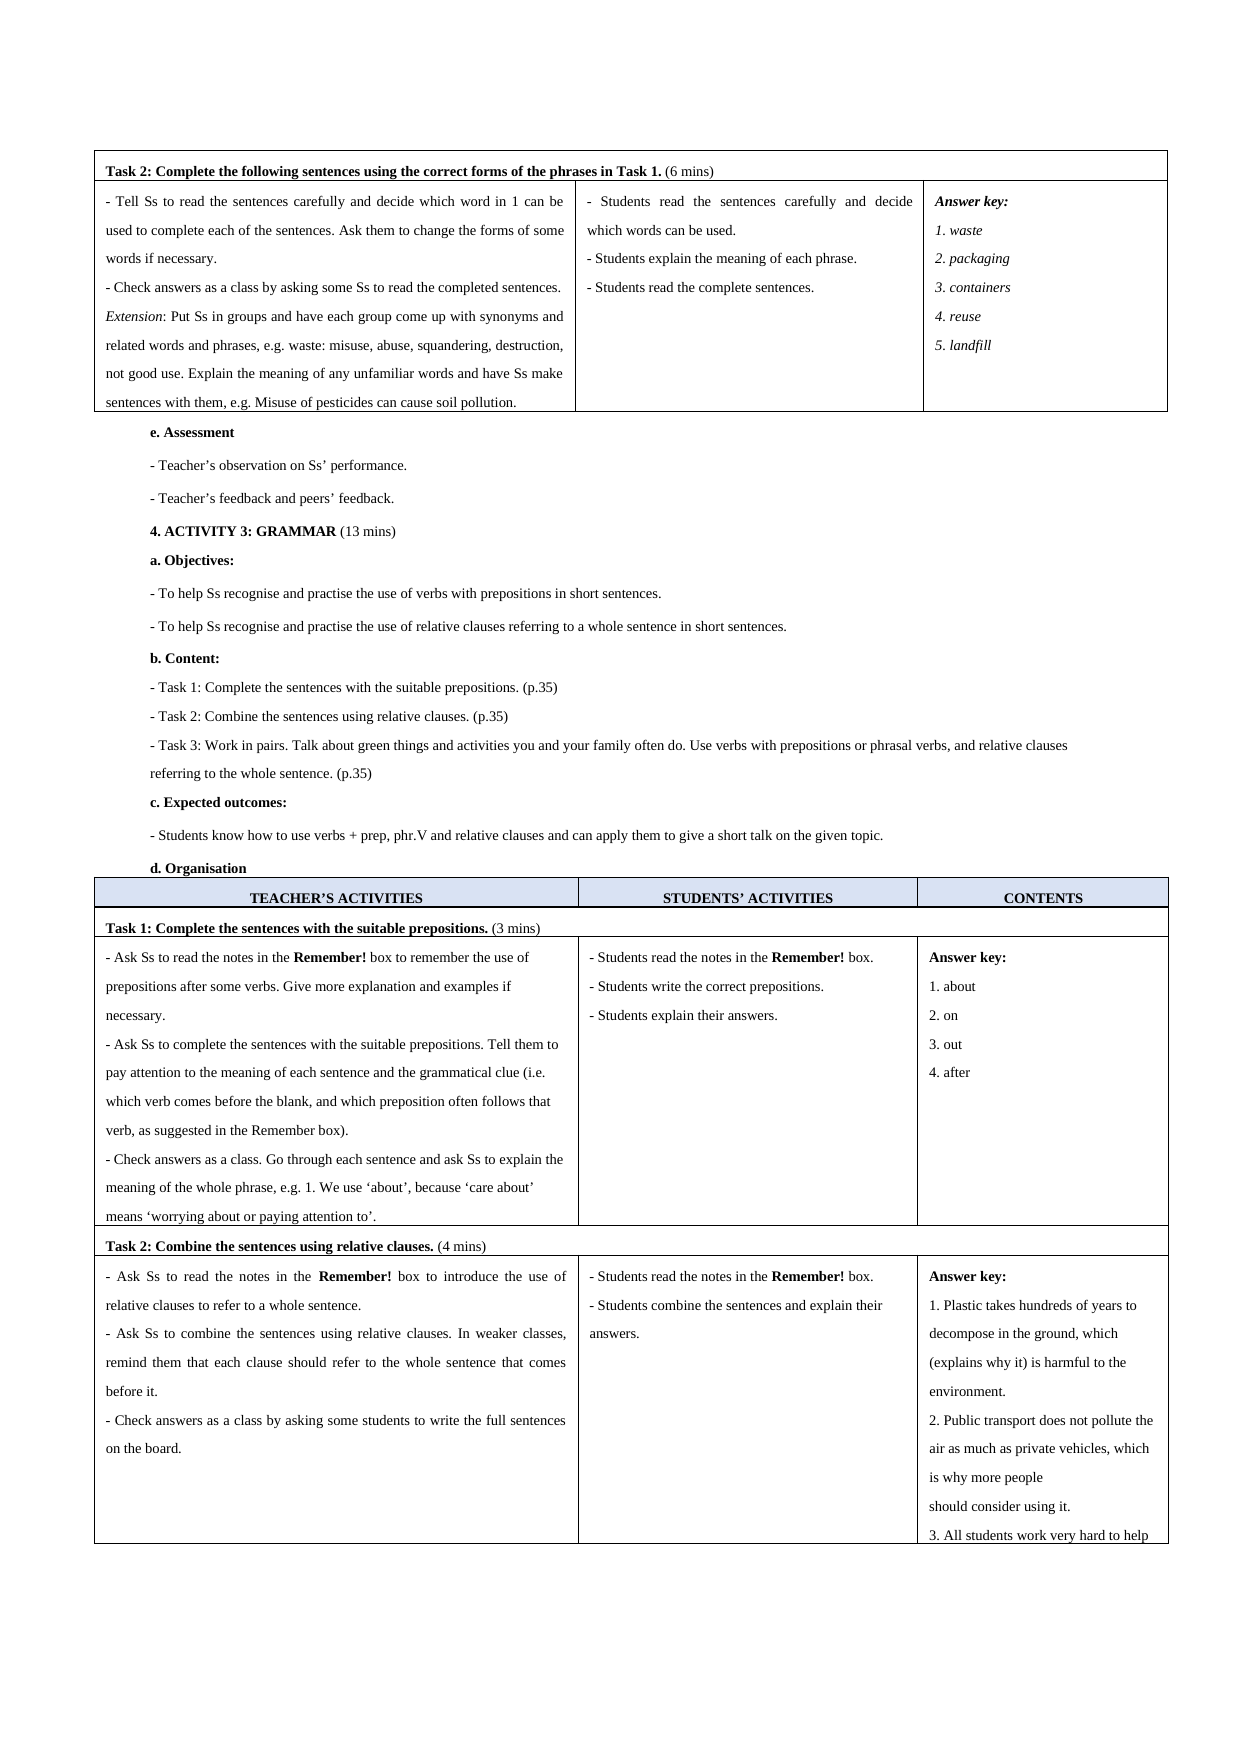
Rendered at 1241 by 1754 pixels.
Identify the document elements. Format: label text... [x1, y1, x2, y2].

table_cell Task 2: Combine the sentences using relative clauses. (4 mins) [95, 1226, 1168, 1254]
text - Task 1: Complete the sentences with the suitable prepositions. (p.35) [150, 667, 1090, 696]
text c. Expected outcomes: [150, 782, 1090, 811]
table_cell Task 2: Complete the following sentences using the correct forms of the phrases in Task 1. (6 mins) [95, 151, 1167, 180]
text - To help Ss recognise and practise the use of verbs with prepositions in short sentences. [150, 572, 1090, 601]
table_header TEACHER’S ACTIVITIES [95, 878, 578, 906]
table_cell - Students read the sentences carefully and decide which words can be used. - Students explain the meaning of each phrase. - Students read the complete sentences. [576, 181, 923, 411]
text a. Objectives: [150, 539, 1090, 568]
table_cell - Ask Ss to read the notes in the Remember! box to remember the use of prepositions after some verbs. Give more explanation and examples if necessary. - Ask Ss to complete the sentences with the suitable prepositions. Tell them to pay attention to the meaning of each sentence and the grammatical clue (i.e. which verb comes before the blank, and which preposition often follows that verb, as suggested in the Remember box). - Check answers as a class. Go through each sentence and ask Ss to explain the meaning of the whole phrase, e.g. 1. We use ‘about’, because ‘care about’ means ‘worrying about or paying attention to’. [95, 937, 578, 1225]
table_header CONTENTS [918, 878, 1168, 906]
text - Task 2: Combine the sentences using relative clauses. (p.35) [150, 696, 1090, 724]
text 4. ACTIVITY 3: GRAMMAR (13 mins) [150, 511, 1090, 539]
text e. Assessment [150, 412, 1090, 441]
text - Students know how to use verbs + prep, phr.V and relative clauses and can apply them to give a short talk on the given topic. [150, 815, 1090, 844]
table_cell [95, 1256, 578, 1543]
table_cell Task 1: Complete the sentences with the suitable prepositions. (3 mins) [95, 908, 1168, 936]
table_cell Answer key: 1. about 2. on 3. out 4. after [918, 937, 1168, 1225]
table_header STUDENTS’ ACTIVITIES [579, 878, 917, 906]
text - Teacher’s feedback and peers’ feedback. [150, 478, 1090, 506]
table_cell - Students read the notes in the Remember! box. - Students write the correct prepositions. - Students explain their answers. [579, 937, 917, 1225]
text - Teacher’s observation on Ss’ performance. [150, 445, 1090, 473]
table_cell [918, 1256, 1168, 1543]
table_cell Answer key: 1. waste 2. packaging 3. containers 4. reuse 5. landfill [924, 181, 1167, 411]
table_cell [579, 1256, 917, 1543]
text - Task 3: Work in pairs. Talk about green things and activities you and your family often do. Use verbs with prepositions or phrasal verbs, and relative clauses referring to the whole sentence. (p.35) [150, 724, 1090, 782]
text d. Organisation [150, 848, 1090, 877]
table_cell - Tell Ss to read the sentences carefully and decide which word in 1 can be used to complete each of the sentences. Ask them to change the forms of some words if necessary. - Check answers as a class by asking some Ss to read the completed sentences. Extension: Put Ss in groups and have each group come up with synonyms and related words and phrases, e.g. waste: misuse, abuse, squandering, destruction, not good use. Explain the meaning of any unfamiliar words and have Ss make sentences with them, e.g. Misuse of pesticides can cause soil pollution. [95, 181, 575, 411]
text - To help Ss recognise and practise the use of relative clauses referring to a whole sentence in short sentences. [150, 605, 1090, 634]
text b. Content: [150, 638, 1089, 667]
